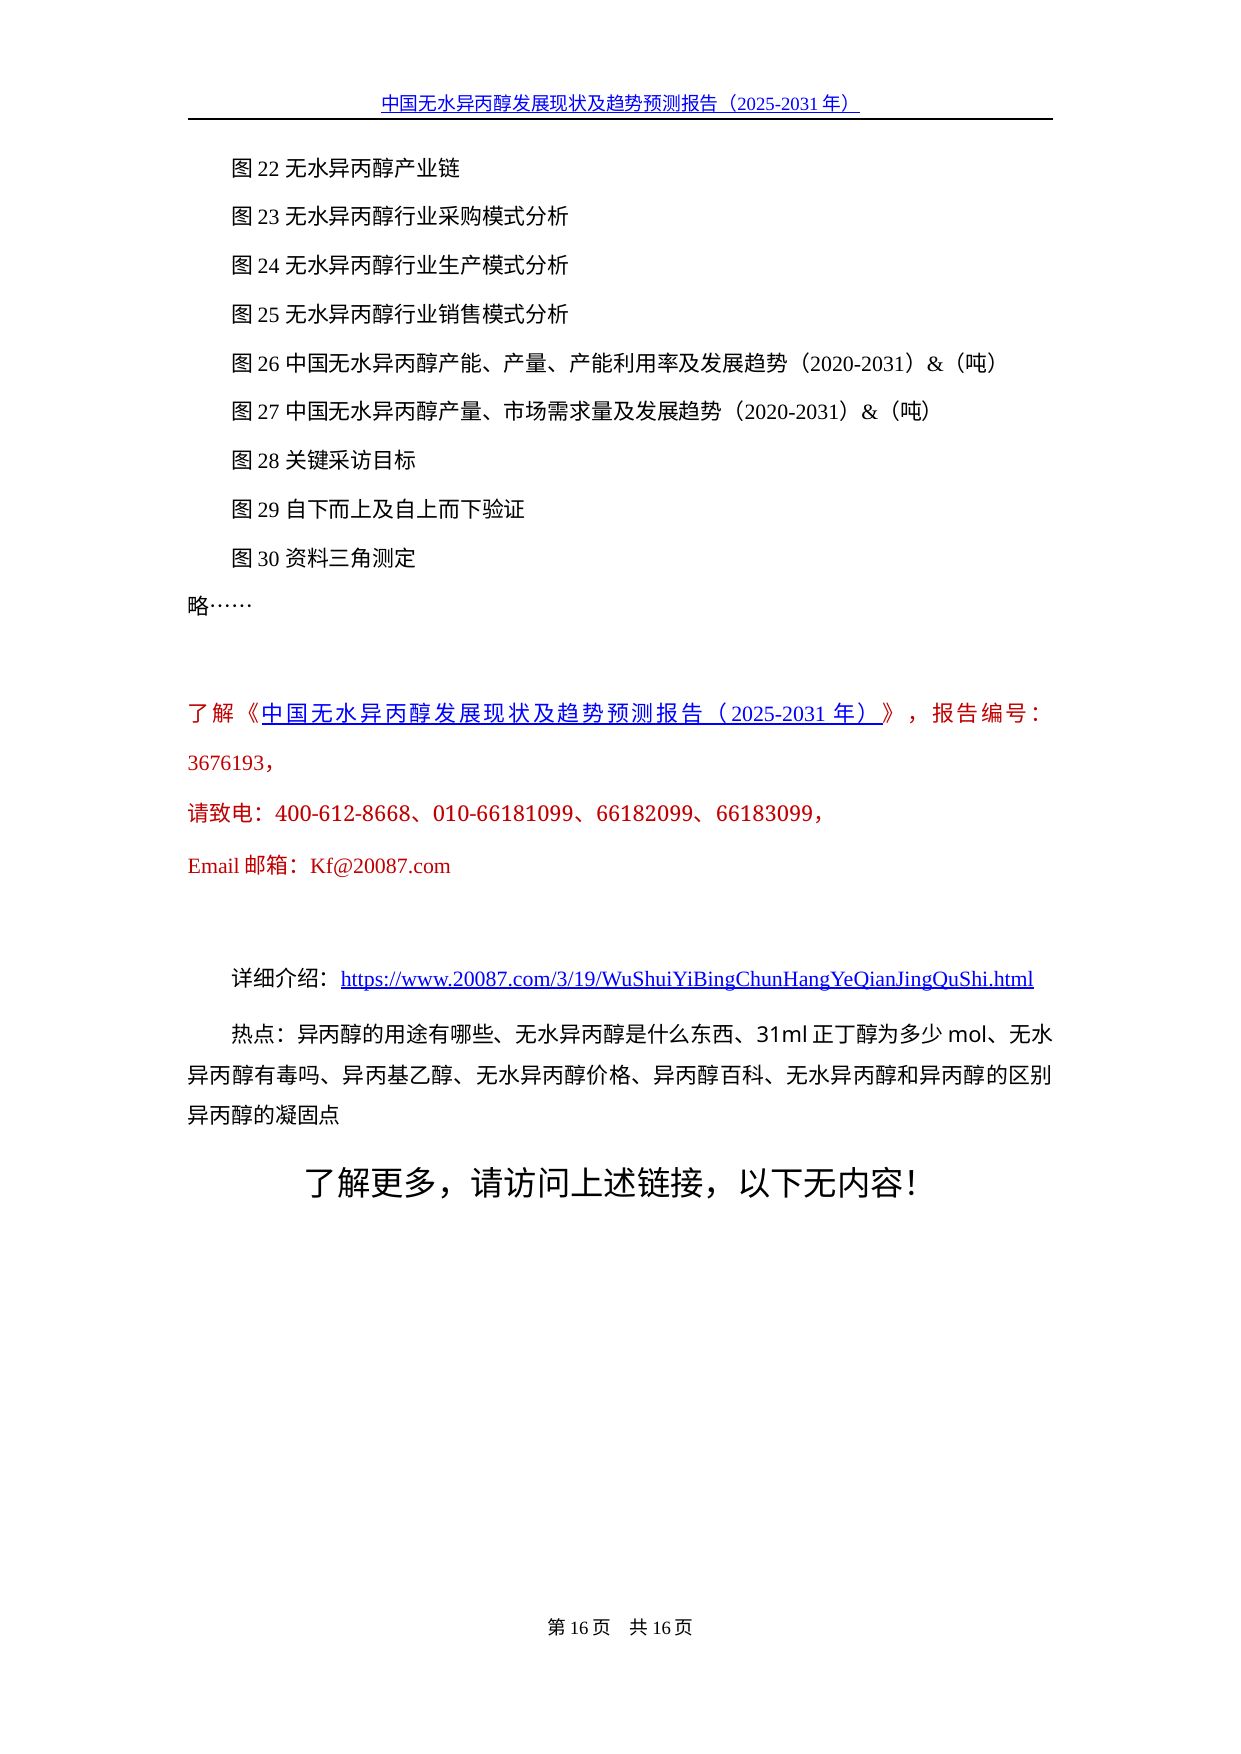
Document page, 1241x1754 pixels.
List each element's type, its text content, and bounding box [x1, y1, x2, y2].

text 详细介绍：https://www.20087.com/3/19/WuShuiYiBingChunHangYeQianJingQuShi.html [187, 960, 1053, 993]
text 了解《中国无水异丙醇发展现状及趋势预测报告（2025-2031年）》，报告编号：3676193， [187, 695, 1053, 777]
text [187, 150, 1053, 621]
text 请致电：400-612-8668、010-66181099、66182099、66183099， [187, 796, 1053, 828]
title 了解更多，请访问上述链接，以下无内容！ [187, 1148, 1053, 1213]
text 热点：异丙醇的用途有哪些、无水异丙醇是什么东西、31ml正丁醇为多少mol、无水异丙醇有毒吗、异丙基乙醇、无水异丙醇价格、异丙醇百科、无水异丙醇和异丙醇的区别、异丙醇的凝固点 [187, 1017, 1053, 1131]
text Email邮箱：Kf@20087.com [187, 847, 1053, 880]
